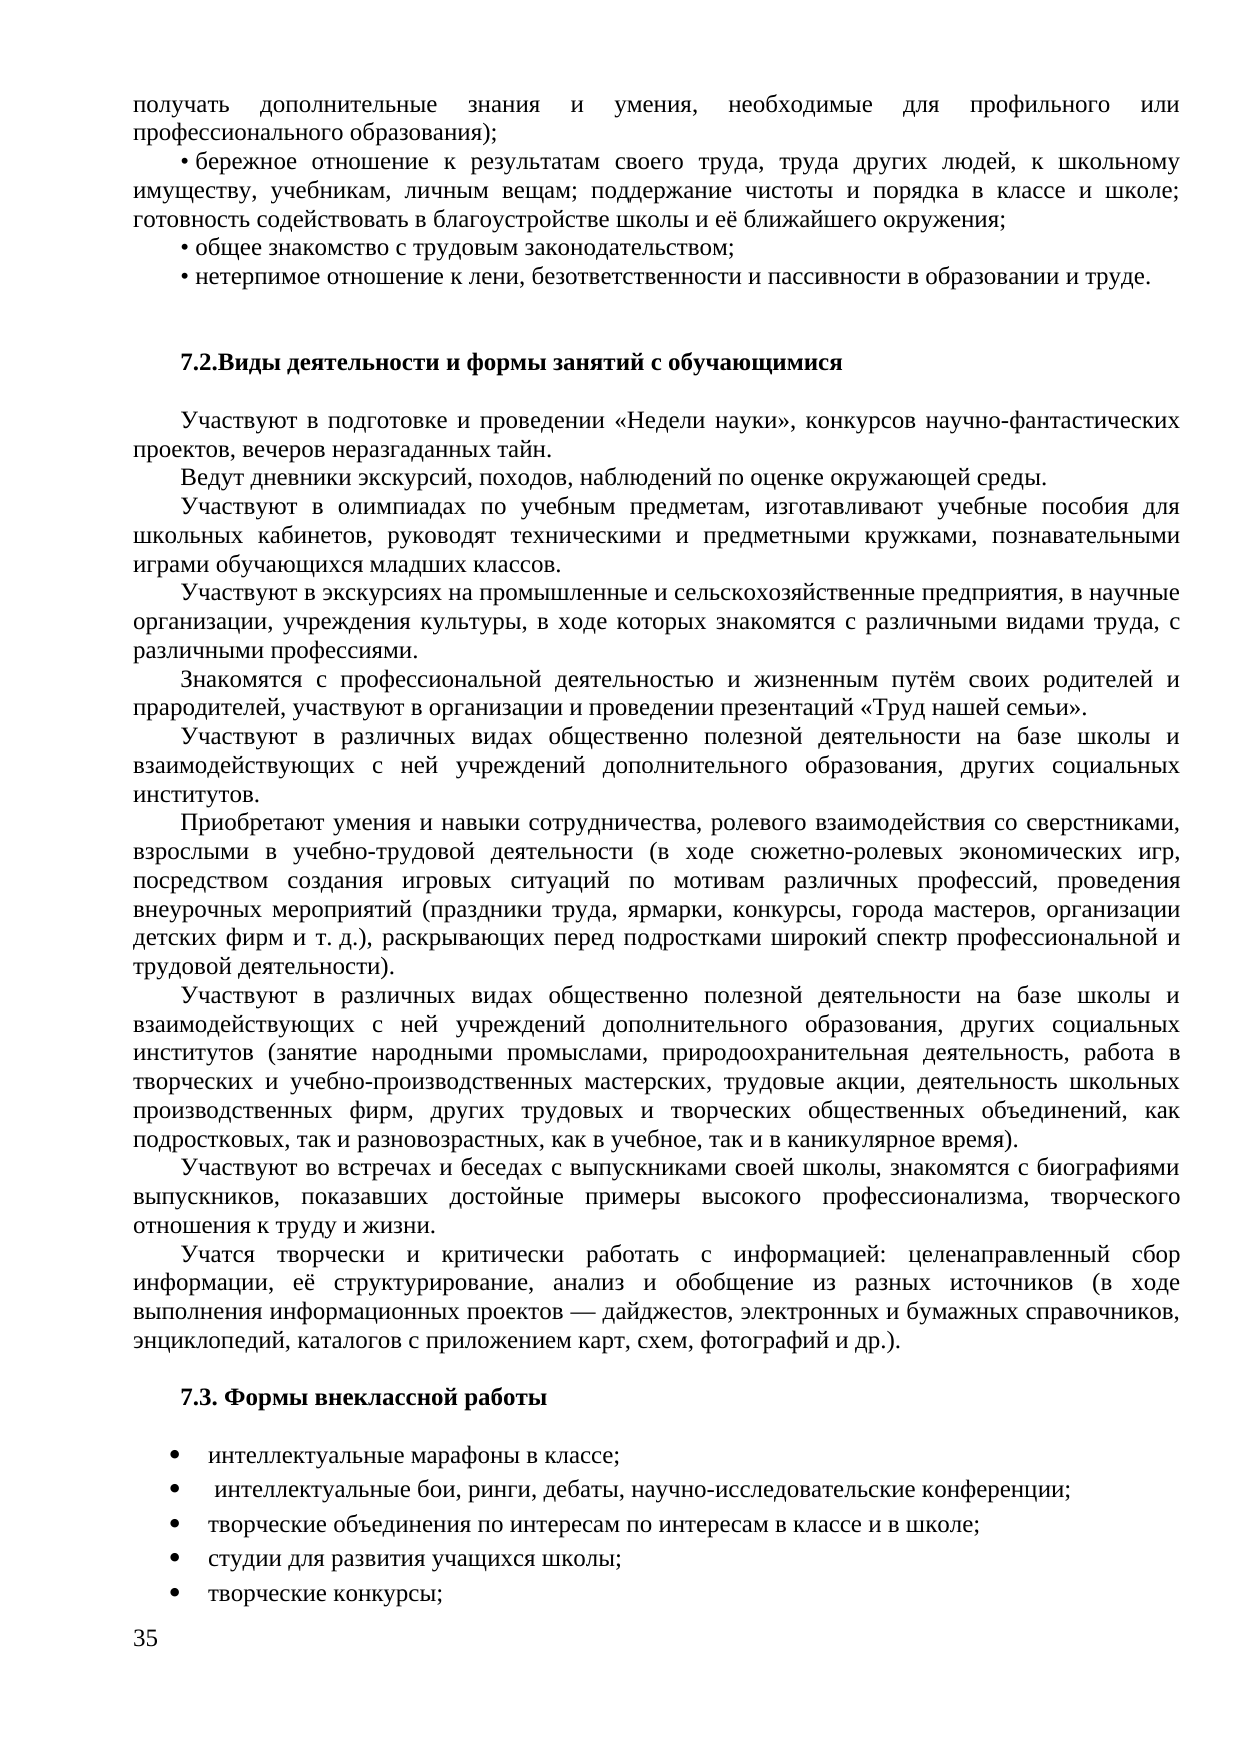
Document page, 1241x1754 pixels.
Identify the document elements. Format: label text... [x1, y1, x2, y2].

list творческие объединения по интересам по интересам в классе и в школе; [170, 1509, 1181, 1538]
list интеллектуальные марафоны в классе; [170, 1440, 1181, 1469]
list интеллектуальные бои, ринги, дебаты, научно-исследовательские конференции; [170, 1474, 1181, 1503]
text Участвуют в подготовке и проведении «Недели науки», конкурсов научно-фантастических проектов, вечеров неразгаданных тайн. [133, 405, 1181, 462]
text Ведут дневники экскурсий, походов, наблюдений по оценке окружающей среды. [133, 462, 1181, 491]
text 7.3. Формы внеклассной работы [133, 1382, 1181, 1411]
text 7.2.Виды деятельности и формы занятий с обучающимися [133, 347, 1181, 376]
list студии для развития учащихся школы; [170, 1543, 1181, 1572]
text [133, 89, 1181, 146]
text • общее знакомство с трудовым законодательством; [133, 232, 1181, 261]
text Знакомятся с профессиональной деятельностью и жизненным путём своих родителей и прародителей, участвуют в организации и проведении презентаций «Труд нашей семьи». [133, 664, 1181, 721]
text Приобретают умения и навыки сотрудничества, ролевого взаимодействия со сверстниками, взрослыми в учебно-трудовой деятельности (в ходе сюжетно-ролевых экономических игр, посредством создания игровых ситуаций по мотивам различных профессий, проведения внеурочных мероприятий (праздники труда, ярмарки, конкурсы, города мастеров, организации детских фирм и т. д.), раскрывающих перед подростками широкий спектр профессиональной и трудовой деятельности). [133, 807, 1181, 980]
text Участвуют в различных видах общественно полезной деятельности на базе школы и взаимодействующих с ней учреждений дополнительного образования, других социальных институтов. [133, 721, 1181, 807]
text Участвуют в различных видах общественно полезной деятельности на базе школы и взаимодействующих с ней учреждений дополнительного образования, других социальных институтов (занятие народными промыслами, природоохранительная деятельность, работа в творческих и учебно-производственных мастерских, трудовые акции, деятельность школьных производственных фирм, других трудовых и творческих общественных объединений, как подростковых, так и разновозрастных, как в учебное, так и в каникулярное время). [133, 980, 1181, 1152]
text Учатся творчески и критически работать с информацией: целенаправленный сбор информации, её структурирование, анализ и обобщение из разных источников (в ходе выполнения информационных проектов — дайджестов, электронных и бумажных справочников, энциклопедий, каталогов с приложением карт, схем, фотографий и др.). [133, 1239, 1181, 1354]
text • бережное отношение к результатам своего труда, труда других людей, к школьному имуществу, учебникам, личным вещам; поддержание чистоты и порядка в классе и школе; готовность содействовать в благоустройстве школы и её ближайшего окружения; [133, 146, 1181, 232]
text Участвуют в олимпиадах по учебным предметам, изготавливают учебные пособия для школьных кабинетов, руководят техническими и предметными кружками, познавательными играми обучающихся младших классов. [133, 491, 1181, 577]
text • нетерпимое отношение к лени, безответственности и пассивности в образовании и труде. [133, 261, 1181, 290]
text Участвуют в экскурсиях на промышленные и сельскохозяйственные предприятия, в научные организации, учреждения культуры, в ходе которых знакомятся с различными видами труда, с различными профессиями. [133, 577, 1181, 664]
list творческие конкурсы; [170, 1578, 1181, 1607]
text Участвуют во встречах и беседах с выпускниками своей школы, знакомятся с биографиями выпускников, показавших достойные примеры высокого профессионализма, творческого отношения к труду и жизни. [133, 1152, 1181, 1239]
